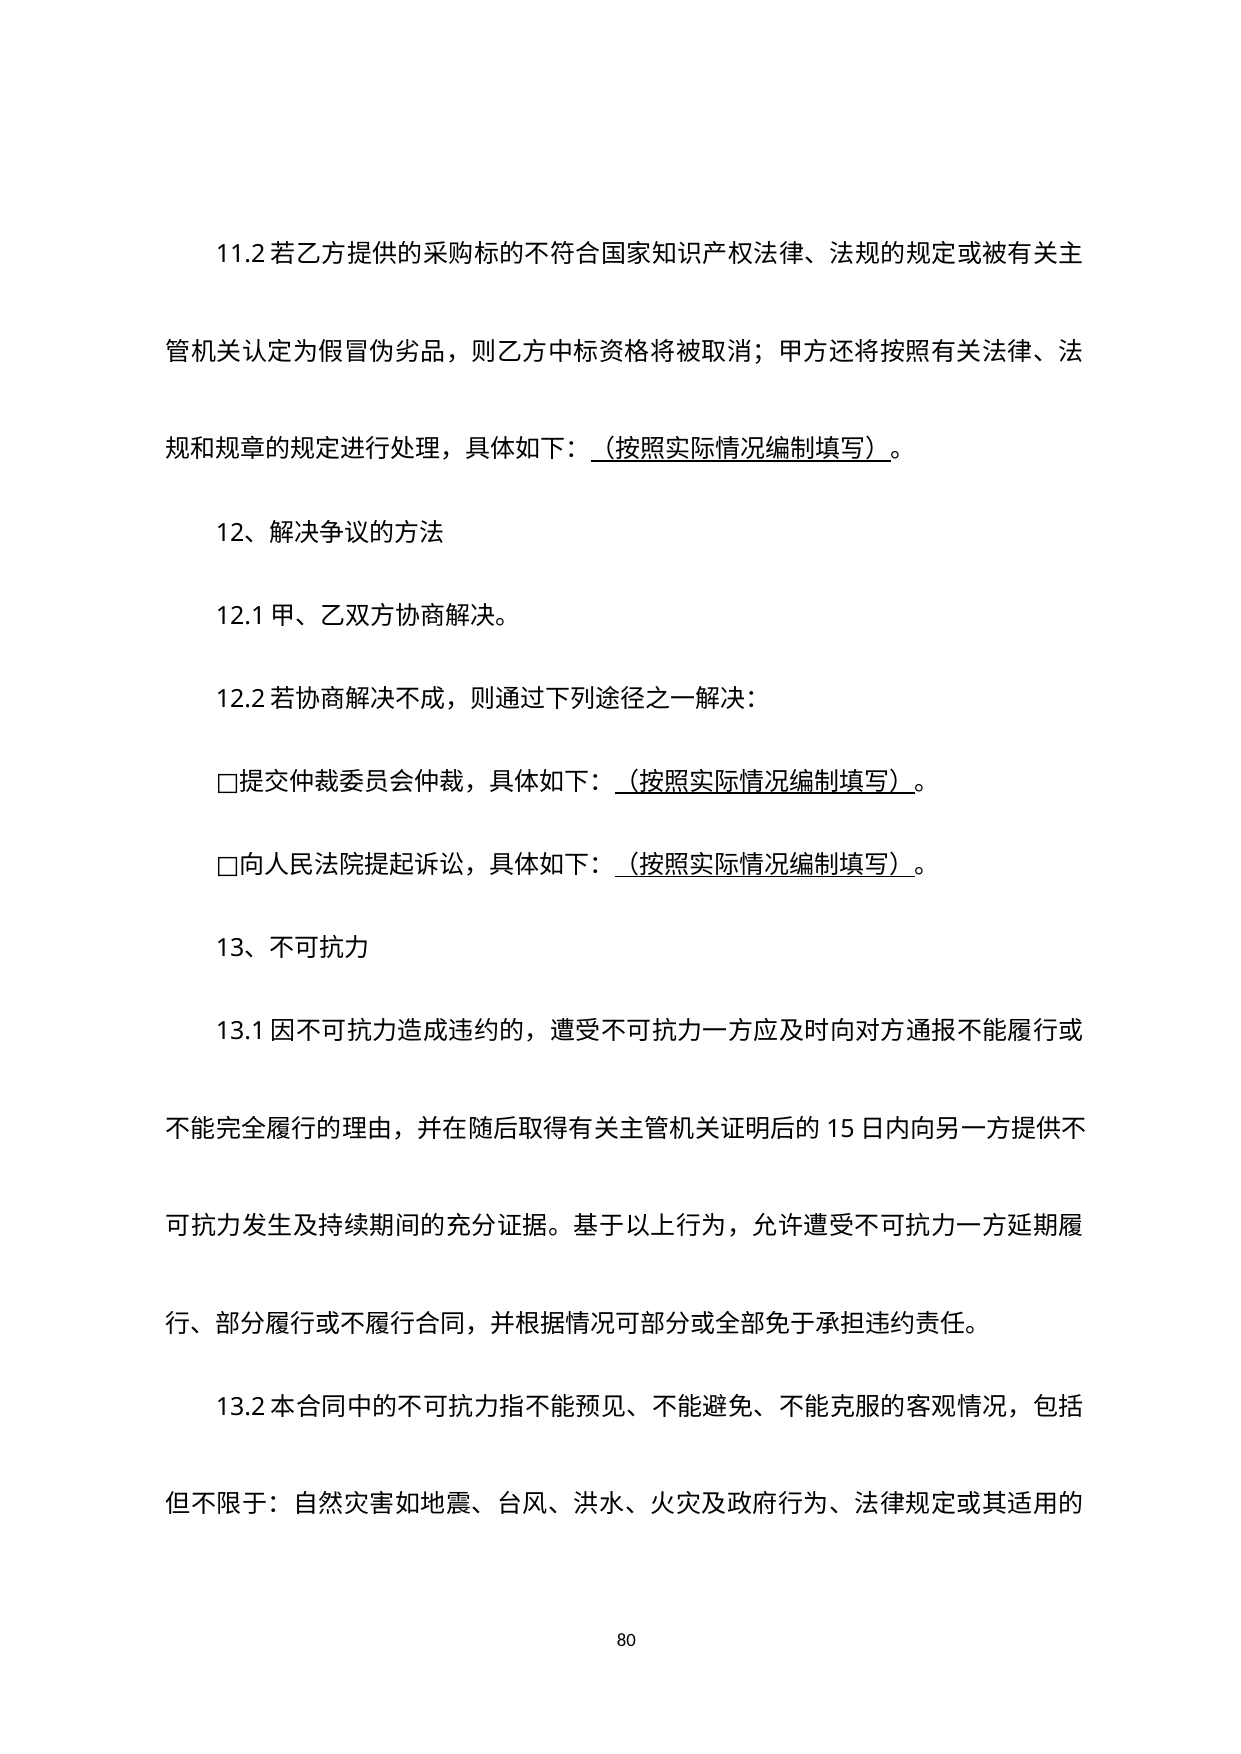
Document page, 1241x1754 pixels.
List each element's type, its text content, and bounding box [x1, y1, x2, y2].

text 12.1甲、乙双方协商解决。 [165, 581, 1087, 646]
text □提交仲裁委员会仲裁，具体如下：（按照实际情况编制填写）。 [165, 747, 1087, 812]
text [165, 1372, 1087, 1534]
text 12.2若协商解决不成，则通过下列途径之一解决： [165, 664, 1087, 729]
text 13.1因不可抗力造成违约的，遭受不可抗力一方应及时向对方通报不能履行或不能完全履行的理由，并在随后取得有关主管机关证明后的15日内向另一方提供不可抗力发生及持续期间的充分证据。基于以上行为，允许遭受不可抗力一方延期履行、部分履行或不履行合同，并根据情况可部分或全部免于承担违约责任。 [165, 996, 1087, 1354]
text 11.2若乙方提供的采购标的不符合国家知识产权法律、法规的规定或被有关主管机关认定为假冒伪劣品，则乙方中标资格将被取消；甲方还将按照有关法律、法规和规章的规定进行处理，具体如下：（按照实际情况编制填写）。 [165, 219, 1087, 479]
text 13、不可抗力 [165, 913, 1087, 978]
text □向人民法院提起诉讼，具体如下：（按照实际情况编制填写）。 [165, 830, 1087, 895]
text 12、解决争议的方法 [165, 498, 1087, 563]
